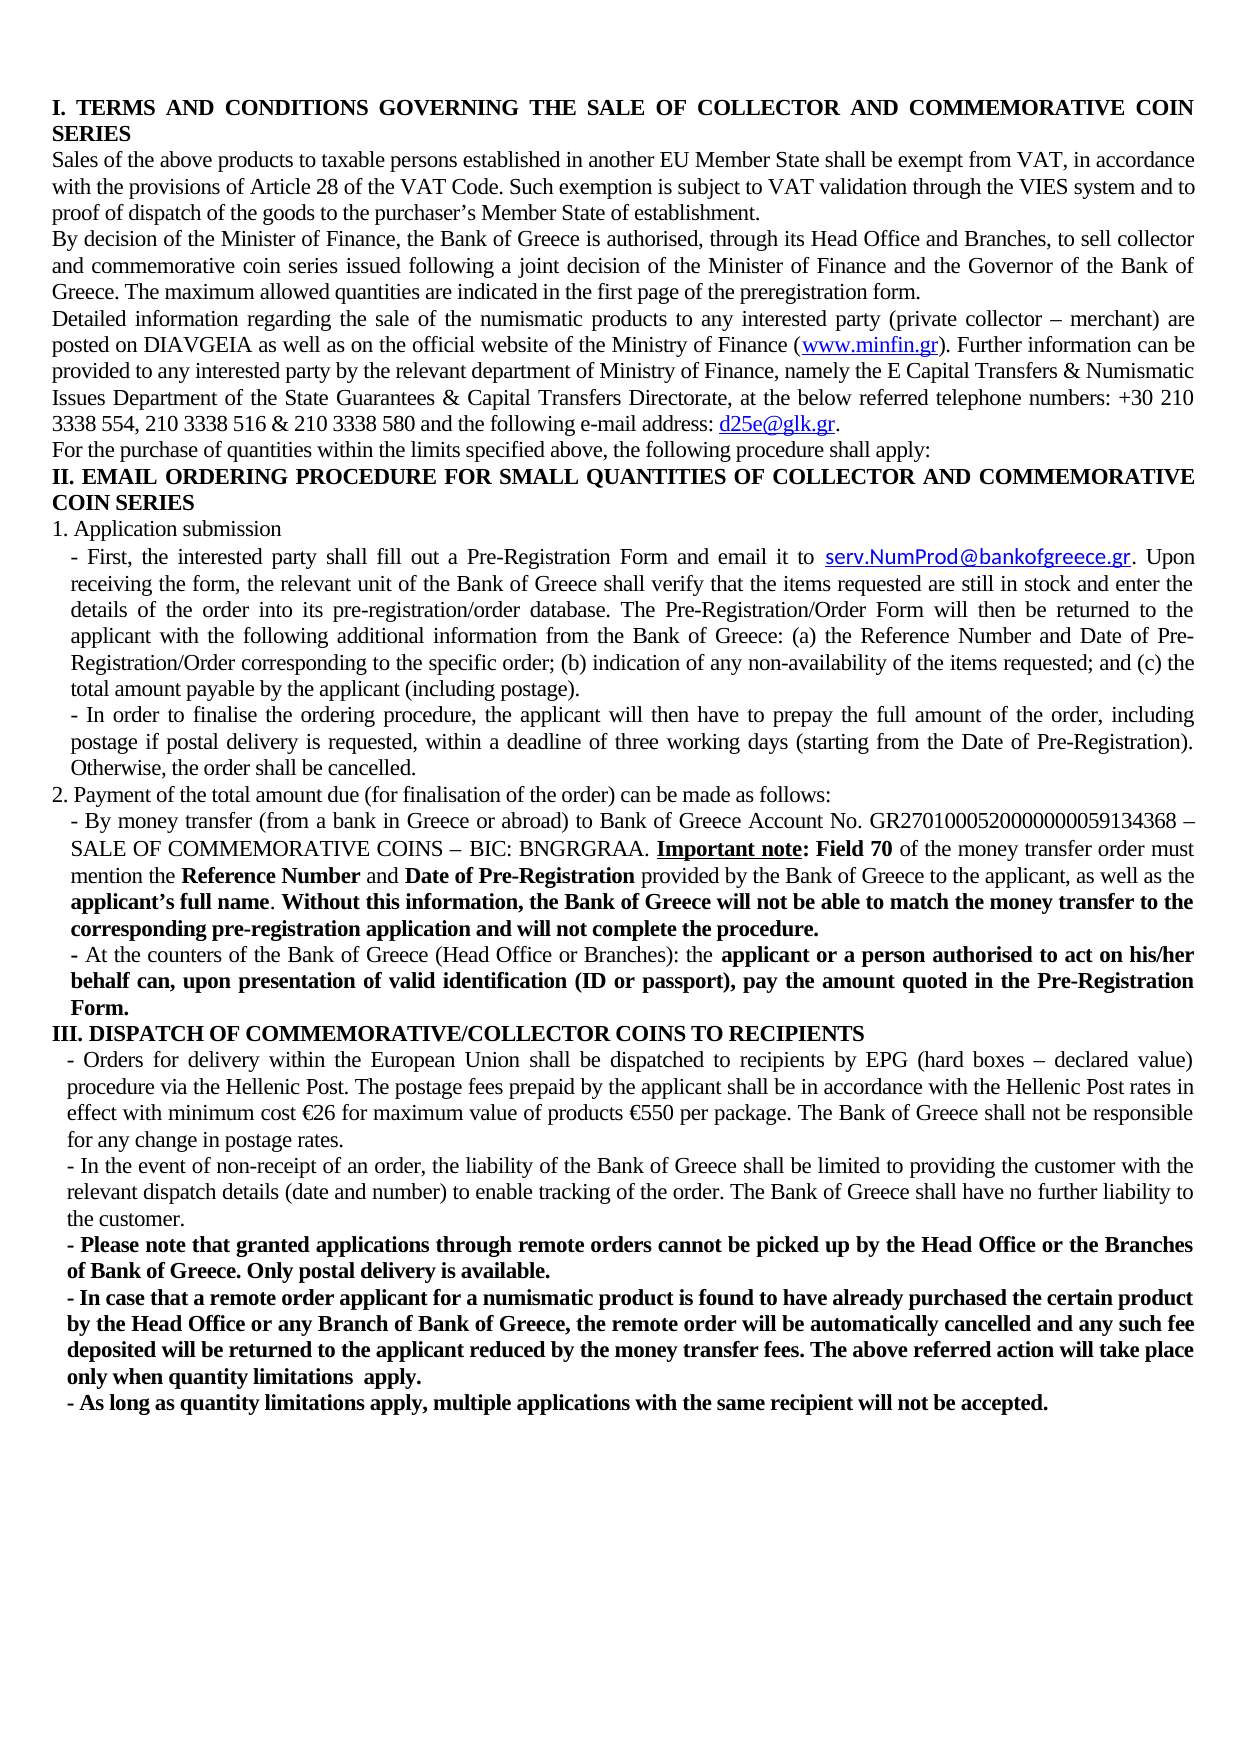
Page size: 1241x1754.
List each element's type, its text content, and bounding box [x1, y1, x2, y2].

text Ι. TERMS AND CONDITIONS GOVERNING THE SALE OF COLLECTOR AND COMMEMORATIVE COIN SERIES [52, 94, 1195, 146]
text Sales of the above products to taxable persons established in another EU Member State shall be exempt from VAT, in accordance with the provisions of Article 28 of the VAT Code. Such exemption is subject to VAT validation through the VIES system and to proof of dispatch of the goods to the purchaser’s Member State of establishment. [52, 146, 1195, 226]
text ΙΙ. EMAIL ORDERING PROCEDURE FOR SMALL QUANTITIES OF COLLECTOR AND COMMEMORATIVE COIN SERIES [52, 463, 1195, 515]
text - In case that a remote order applicant for a numismatic product is found to have already purchased the certain product by the Head Office or any Branch of Bank of Greece, the remote order will be automatically cancelled and any such fee deposited will be returned to the applicant reduced by the money transfer fees. The above referred action will take place only when quantity limitations apply. [67, 1284, 1195, 1389]
text - In the event of non-receipt of an order, the liability of the Bank of Greece shall be limited to providing the customer with the relevant dispatch details (date and number) to enable tracking of the order. The Bank of Greece shall have no further liability to the customer. [67, 1152, 1195, 1231]
text - Orders for delivery within the European Union shall be dispatched to recipients by EPG (hard boxes – declared value) procedure via the Hellenic Post. The postage fees prepaid by the applicant shall be in accordance with the Hellenic Post rates in effect with minimum cost €26 for maximum value of products €550 per package. The Bank of Greece shall not be responsible for any change in postage rates. [67, 1047, 1195, 1152]
text By decision of the Minister of Finance, the Bank of Greece is authorised, through its Head Office and Branches, to sell collector and commemorative coin series issued following a joint decision of the Minister of Finance and the Governor of the Bank of Greece. The maximum allowed quantities are indicated in the first page of the preregistration form. [52, 226, 1195, 304]
text - By money transfer (from a bank in Greece or abroad) to Bank of Greece Account No. GR2701000520000000059134368 – SALE OF COMMEMORATIVE COINS – BIC: BNGRGRAA. Important note: Field 70 of the money transfer order must mention the Reference Number and Date of Pre-Registration provided by the Bank of Greece to the applicant, as well as the applicant’s full name. Without this information, the Bank of Greece will not be able to match the money transfer to the corresponding pre-registration application and will not complete the procedure. [70, 807, 1195, 941]
text Detailed information regarding the sale of the numismatic products to any interested party (private collector – merchant) are posted on DIAVGEIA as well as on the official website of the Ministry of Finance (www.minfin.gr). Further information can be provided to any interested party by the relevant department of Ministry of Finance, namely the E Capital Transfers & Numismatic Issues Department of the State Guarantees & Capital Transfers Directorate, at the below referred telephone numbers: +30 210 3338 554, 210 3338 516 & 210 3338 580 and the following e-mail address: d25e@glk.gr. [52, 304, 1195, 436]
text - At the counters of the Bank of Greece (Head Office or Branches): the applicant or a person authorised to act on his/her behalf can, upon presentation of valid identification (ID or passport), pay the amount quoted in the Pre-Registration Form. [70, 941, 1195, 1020]
text - Please note that granted applications through remote orders cannot be picked up by the Head Office or the Branches of Bank of Greece. Only postal delivery is available. [67, 1231, 1195, 1284]
text ΙΙΙ. DISPATCH OF COMMEMORATIVE/COLLECTOR COINS TO RECIPIENTS [52, 1020, 1195, 1047]
text For the purchase of quantities within the limits specified above, the following procedure shall apply: [52, 436, 1195, 463]
text - In order to finalise the ordering procedure, the applicant will then have to prepay the full amount of the order, including postage if postal delivery is requested, within a deadline of three working days (starting from the Date of Pre-Registration). Otherwise, the order shall be cancelled. [70, 702, 1195, 781]
text 2. Payment of the total amount due (for finalisation of the order) can be made as follows: [52, 781, 1195, 807]
text 1. Application submission [52, 515, 1195, 542]
text - As long as quantity limitations apply, multiple applications with the same recipient will not be accepted. [67, 1389, 1195, 1416]
text - First, the interested party shall fill out a Pre-Registration Form and email it to serv.NumProd@bankofgreece.gr. Upon receiving the form, the relevant unit of the Bank of Greece shall verify that the items requested are still in stock and enter the details of the order into its pre-registration/order database. The Pre-Registration/Order Form will then be returned to the applicant with the following additional information from the Bank of Greece: (a) the Reference Number and Date of Pre-Registration/Order corresponding to the specific order; (b) indication of any non-availability of the items requested; and (c) the total amount payable by the applicant (including postage). [70, 542, 1195, 702]
